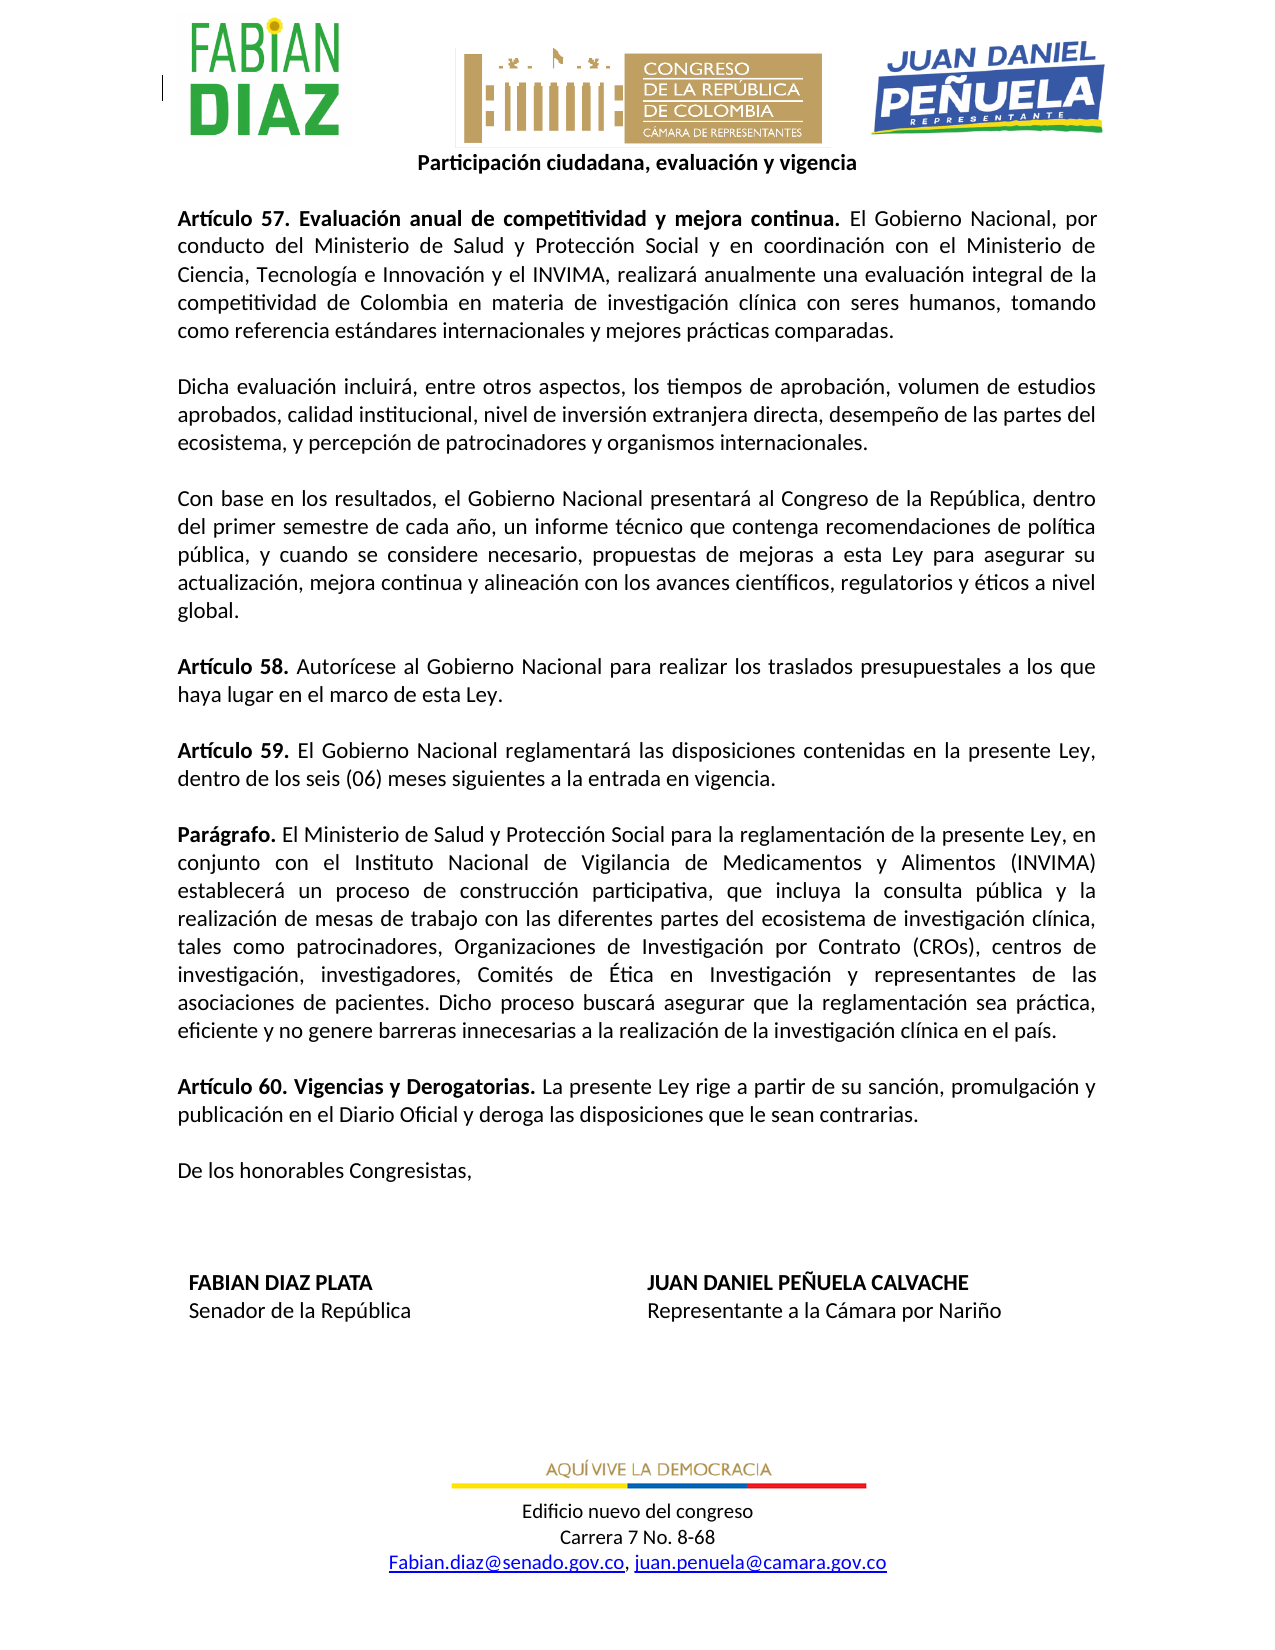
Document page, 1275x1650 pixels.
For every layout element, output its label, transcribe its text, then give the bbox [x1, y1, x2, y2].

text Participación ciudadana, evaluación y vigencia [177, 148, 1098, 176]
picture [177, 12, 352, 146]
table_header FABIAN DIAZ PLATA Senador de la República [177, 1184, 636, 1324]
text Artículo 58. Autorícese al Gobierno Nacional para realizar los traslados presupuestales a los que haya lugar en el marco de esta Ley. [177, 652, 1098, 708]
picture [849, 32, 1130, 147]
text Artículo 59. El Gobierno Nacional reglamentará las disposiciones contenidas en la presente Ley, dentro de los seis (06) meses siguientes a la entrada en vigencia. [177, 736, 1098, 792]
text De los honorables Congresistas, [177, 1156, 1098, 1184]
table_header JUAN DANIEL PEÑUELA CALVACHE Representante a la Cámara por Nariño [636, 1184, 1098, 1324]
text Artículo 57. Evaluación anual de competitividad y mejora continua. El Gobierno Nacional, por conducto del Ministerio de Salud y Protección Social y en coordinación con el Ministerio de Ciencia, Tecnología e Innovación y el INVIMA, realizará anualmente una evaluación integral de la competitividad de Colombia en materia de investigación clínica con seres humanos, tomando como referencia estándares internacionales y mejores prácticas comparadas. [177, 204, 1098, 344]
text Parágrafo. El Ministerio de Salud y Protección Social para la reglamentación de la presente Ley, en conjunto con el Instituto Nacional de Vigilancia de Medicamentos y Alimentos (INVIMA) establecerá un proceso de construcción participativa, que incluya la consulta pública y la realización de mesas de trabajo con las diferentes partes del ecosistema de investigación clínica, tales como patrocinadores, Organizaciones de Investigación por Contrato (CROs), centros de investigación, investigadores, Comités de Ética en Investigación y representantes de las asociaciones de pacientes. Dicho proceso buscará asegurar que la reglamentación sea práctica, eficiente y no genere barreras innecesarias a la realización de la investigación clínica en el país. [177, 820, 1098, 1044]
text Artículo 60. Vigencias y Derogatorias. La presente Ley rige a partir de su sanción, promulgación y publicación en el Diario Oficial y deroga las disposiciones que le sean contrarias. [177, 1072, 1098, 1128]
text Dicha evaluación incluirá, entre otros aspectos, los tiempos de aprobación, volumen de estudios aprobados, calidad institucional, nivel de inversión extranjera directa, desempeño de las partes del ecosistema, y percepción de patrocinadores y organismos internacionales. [177, 372, 1098, 456]
picture [446, 1453, 872, 1496]
text Con base en los resultados, el Gobierno Nacional presentará al Congreso de la República, dentro del primer semestre de cada año, un informe técnico que contenga recomendaciones de política pública, y cuando se considere necesario, propuestas de mejoras a esta Ley para asegurar su actualización, mejora continua y alineación con los avances científicos, regulatorios y éticos a nivel global. [177, 484, 1098, 624]
picture [455, 48, 831, 148]
